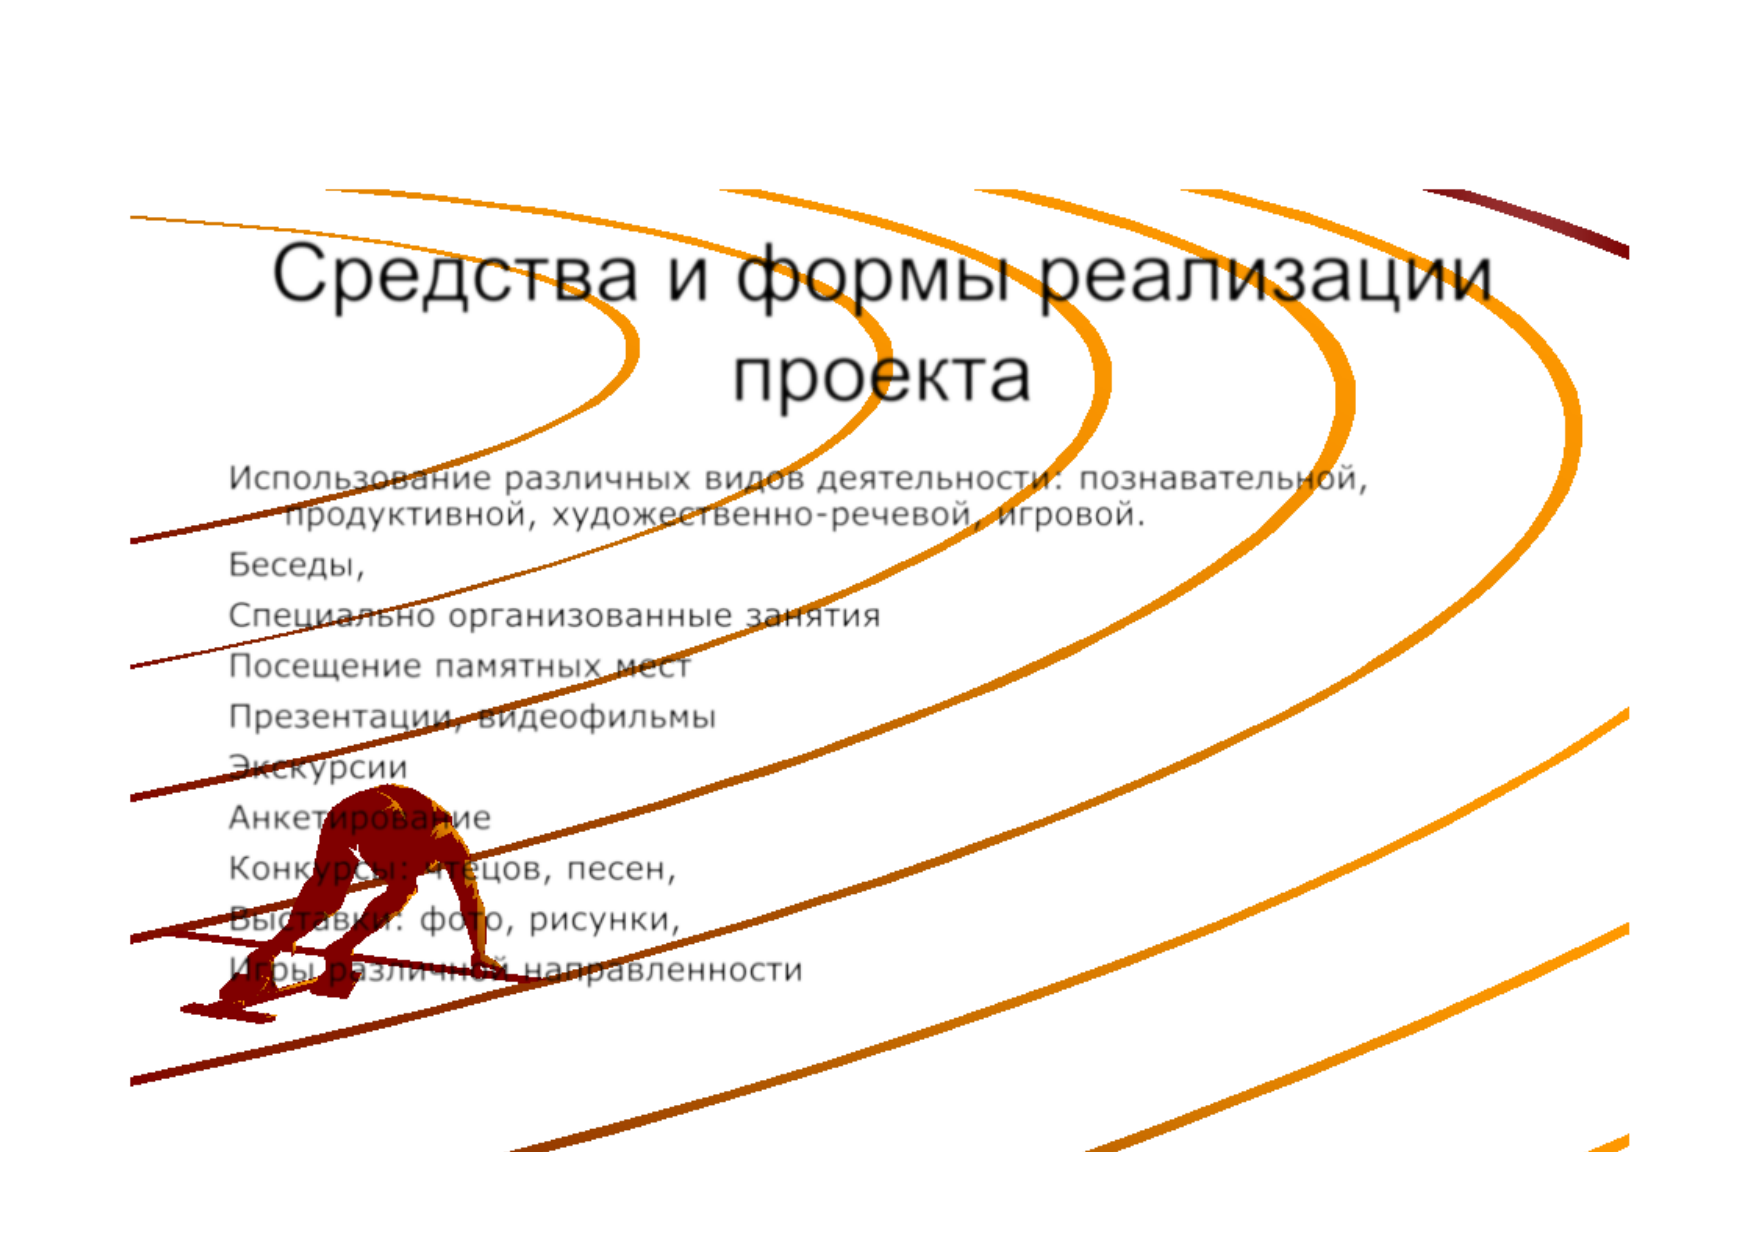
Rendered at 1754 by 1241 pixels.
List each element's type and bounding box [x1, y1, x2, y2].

picture [118, 177, 1642, 1152]
